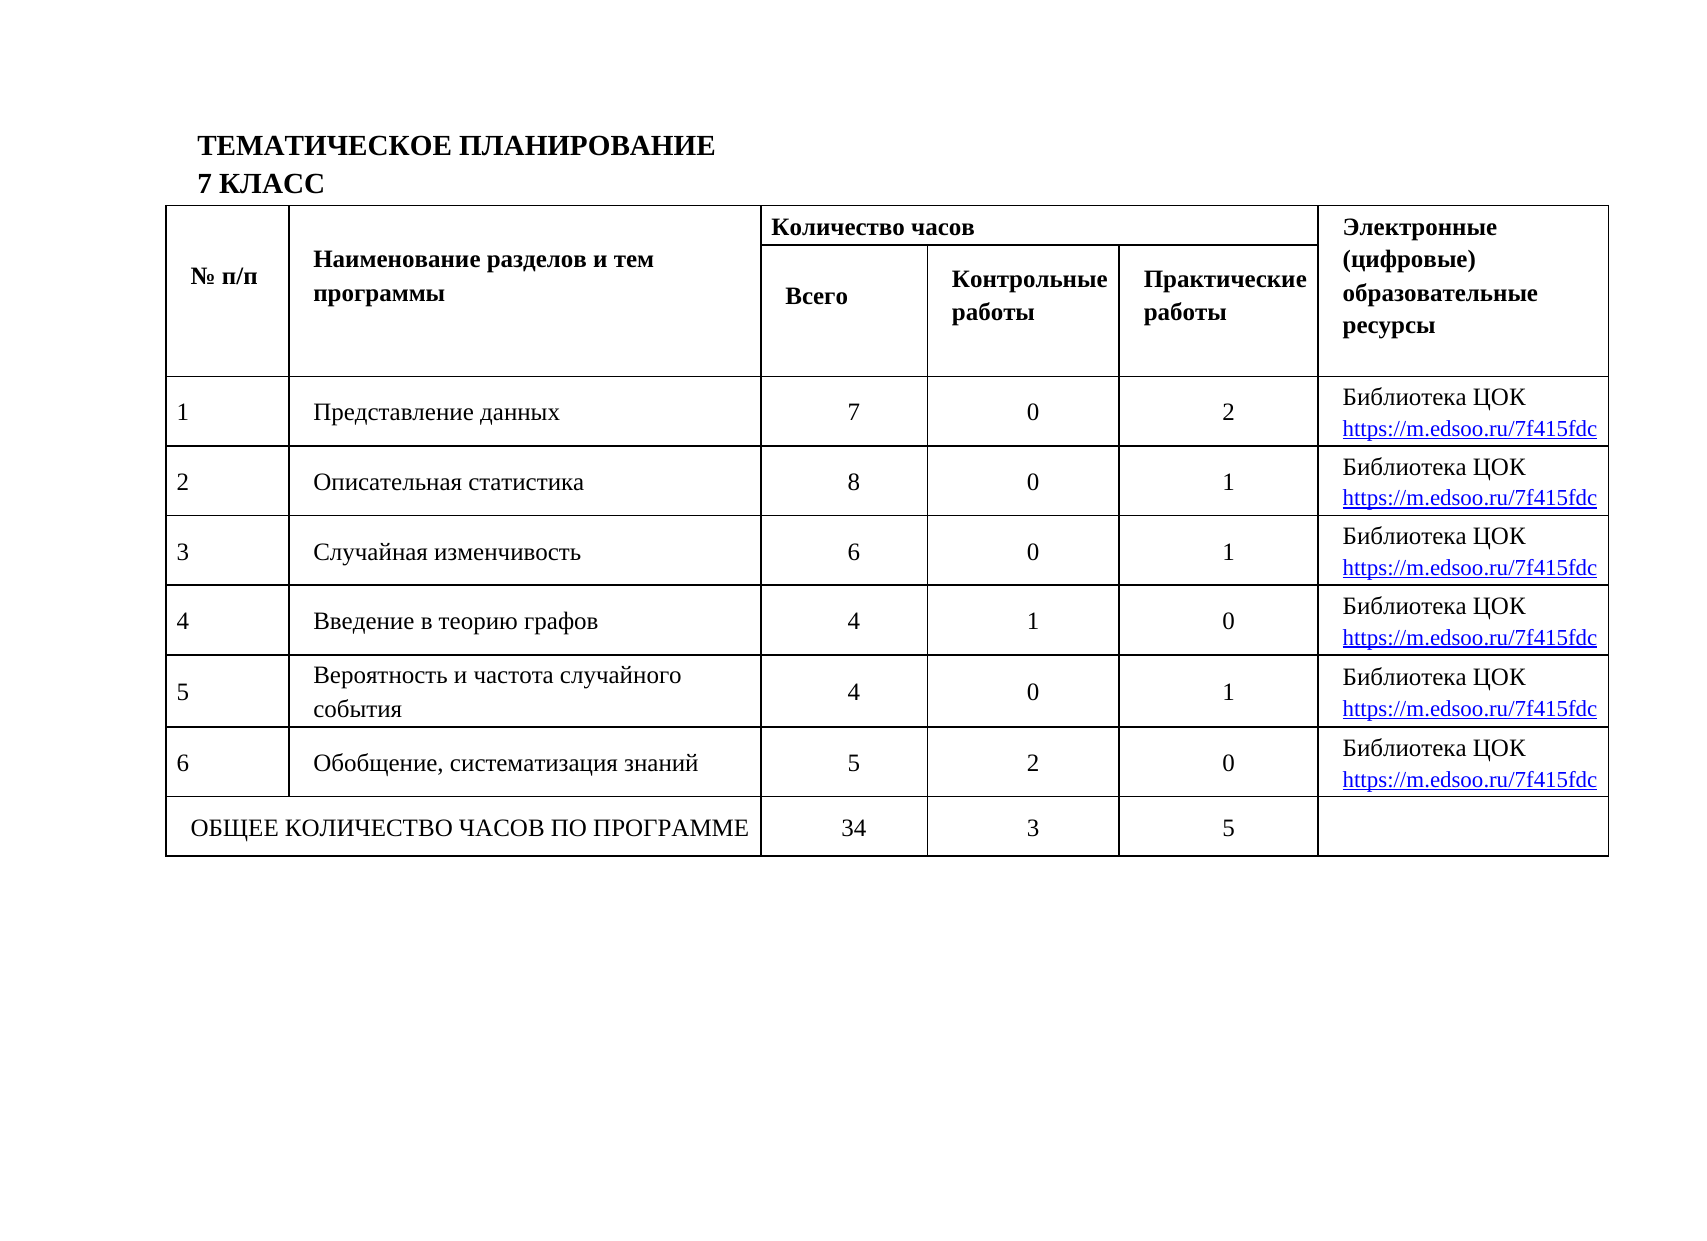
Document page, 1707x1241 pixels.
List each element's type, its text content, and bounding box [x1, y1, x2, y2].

table_cell 4 [762, 586, 927, 654]
table_cell Представление данных [290, 377, 760, 445]
table_cell 1 [1120, 656, 1317, 726]
table_cell 1 [1120, 447, 1317, 515]
table_cell Вероятность и частота случайного события [290, 656, 760, 726]
table_cell 1 [167, 377, 288, 445]
table_cell Описательная статистика [290, 447, 760, 515]
table_cell 34 [762, 797, 927, 855]
table_cell 5 [1120, 797, 1317, 855]
table_cell 8 [762, 447, 927, 515]
table_cell Практические работы [1120, 246, 1317, 376]
table_cell [1319, 797, 1608, 855]
table_cell 7 [762, 377, 927, 445]
table_cell 4 [167, 586, 288, 654]
table_cell 3 [167, 516, 288, 584]
table_cell 1 [1120, 516, 1317, 584]
table_cell 1 [928, 586, 1118, 654]
table_cell Библиотека ЦОК https://m.edsoo.ru/7f415fdc [1319, 586, 1608, 654]
table_cell 2 [167, 447, 288, 515]
table_cell 0 [928, 447, 1118, 515]
table_cell 5 [762, 728, 927, 796]
table_cell 2 [928, 728, 1118, 796]
table_cell 4 [762, 656, 927, 726]
table_cell 0 [928, 516, 1118, 584]
table_cell Библиотека ЦОК https://m.edsoo.ru/7f415fdc [1319, 516, 1608, 584]
table_cell Библиотека ЦОК https://m.edsoo.ru/7f415fdc [1319, 728, 1608, 796]
table_cell 3 [928, 797, 1118, 855]
table_cell 2 [1120, 377, 1317, 445]
table_cell 6 [762, 516, 927, 584]
table_cell Библиотека ЦОК https://m.edsoo.ru/7f415fdc [1319, 447, 1608, 515]
table_header Электронные (цифровые) образовательные ресурсы [1319, 206, 1608, 376]
table_cell Всего [762, 246, 927, 376]
table_cell Введение в теорию графов [290, 586, 760, 654]
table_header Количество часов [762, 206, 1317, 244]
table_cell 0 [928, 377, 1118, 445]
table_cell 0 [1120, 728, 1317, 796]
table_cell 5 [167, 656, 288, 726]
table_cell Библиотека ЦОК https://m.edsoo.ru/7f415fdc [1319, 377, 1608, 445]
table_header Наименование разделов и тем программы [290, 206, 760, 376]
table_cell ОБЩЕЕ КОЛИЧЕСТВО ЧАСОВ ПО ПРОГРАММЕ [167, 797, 760, 855]
table_header № п/п [167, 206, 288, 376]
table_cell 6 [167, 728, 288, 796]
table_cell Случайная изменчивость [290, 516, 760, 584]
text ТЕМАТИЧЕСКОЕ ПЛАНИРОВАНИЕ [190, 128, 1618, 161]
table_cell 0 [1120, 586, 1317, 654]
table_cell Обобщение, систематизация знаний [290, 728, 760, 796]
table_cell Контрольные работы [928, 246, 1118, 376]
text 7 КЛАСС [190, 166, 1618, 200]
table_cell Библиотека ЦОК https://m.edsoo.ru/7f415fdc [1319, 656, 1608, 726]
table_cell 0 [928, 656, 1118, 726]
